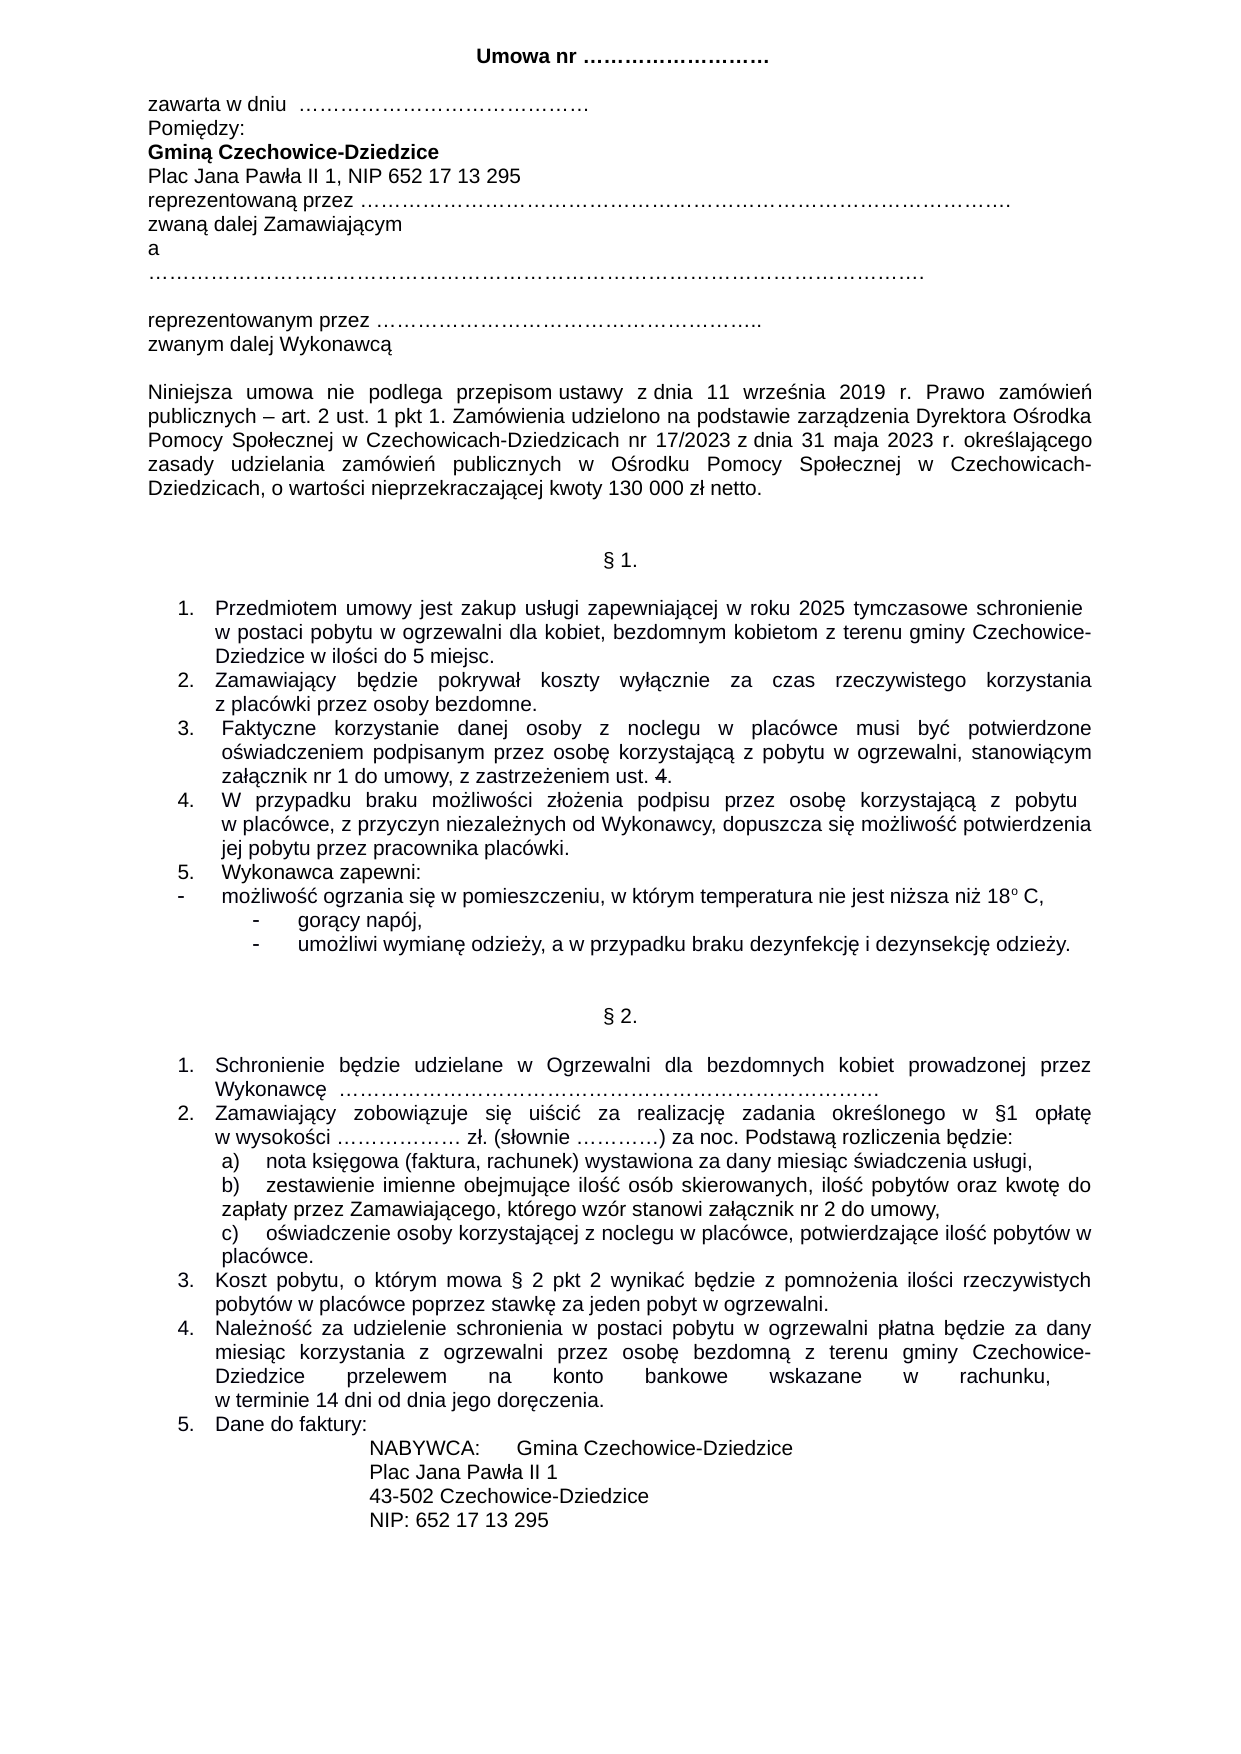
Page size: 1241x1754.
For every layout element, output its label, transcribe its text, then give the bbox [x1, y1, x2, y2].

list Schronienie będzie udzielane w Ogrzewalni dla bezdomnych kobiet prowadzonej przez Wykonawcę …………………………………………………………………… [177, 1053, 1093, 1101]
text Umowa nr ……………………… [148, 44, 1093, 68]
list możliwość ogrzania się w pomieszczeniu, w którym temperatura nie jest niższa niż 18o C, [177, 884, 1093, 908]
list Przedmiotem umowy jest zakup usługi zapewniającej w roku 2025 tymczasowe schronienie w postaci pobytu w ogrzewalni dla kobiet, bezdomnym kobietom z terenu gminy Czechowice-Dziedzice w ilości do 5 miejsc. [177, 596, 1093, 668]
list W przypadku braku możliwości złożenia podpisu przez osobę korzystającą z pobytu w placówce, z przyczyn niezależnych od Wykonawcy, dopuszcza się możliwość potwierdzenia jej pobytu przez pracownika placówki. [177, 788, 1093, 860]
list Wykonawca zapewni: [177, 860, 1093, 884]
text § 1. [148, 548, 1093, 572]
text Plac Jana Pawła II 1, NIP 652 17 13 295 [148, 164, 1093, 188]
list Faktyczne korzystanie danej osoby z noclegu w placówce musi być potwierdzone oświadczeniem podpisanym przez osobę korzystającą z pobytu w ogrzewalni, stanowiącym załącznik nr 1 do umowy, z zastrzeżeniem ust. 4. [177, 716, 1093, 788]
list oświadczenie osoby korzystającej z noclegu w placówce, potwierdzające ilość pobytów w placówce. [221, 1220, 1093, 1268]
text zawarta w dniu …………………………………… [148, 92, 1093, 116]
text zwanym dalej Wykonawcą [148, 332, 1093, 356]
text § 2. [148, 1004, 1093, 1028]
text Niniejsza umowa nie podlega przepisom ustawy z dnia 11 września 2019 r. Prawo zamówień publicznych – art. 2 ust. 1 pkt 1. Zamówienia udzielono na podstawie zarządzenia Dyrektora Ośrodka Pomocy Społecznej w Czechowicach-Dziedzicach nr 17/2023 z dnia 31 maja 2023 r. określającego zasady udzielania zamówień publicznych w Ośrodku Pomocy Społecznej w Czechowicach-Dziedzicach, o wartości nieprzekraczającej kwoty 130 000 zł netto. [148, 380, 1093, 499]
list Należność za udzielenie schronienia w postaci pobytu w ogrzewalni płatna będzie za dany miesiąc korzystania z ogrzewalni przez osobę bezdomną z terenu gminy Czechowice-Dziedzice przelewem na konto bankowe wskazane w rachunku, w terminie 14 dni od dnia jego doręczenia. [177, 1316, 1093, 1412]
list Koszt pobytu, o którym mowa § 2 pkt 2 wynikać będzie z pomnożenia ilości rzeczywistych pobytów w placówce poprzez stawkę za jeden pobyt w ogrzewalni. [177, 1268, 1093, 1316]
text Gminą Czechowice-Dziedzice [148, 140, 1093, 164]
text NABYWCA: Gmina Czechowice-Dziedzice Plac Jana Pawła II 1 43-502 Czechowice-Dziedzice [369, 1436, 1093, 1508]
list Zamawiający zobowiązuje się uiścić za realizację zadania określonego w §1 opłatę w wysokości ……………… zł. (słownie …………) za noc. Podstawą rozliczenia będzie: [177, 1101, 1093, 1148]
text reprezentowaną przez …………………………………………………………………………………. [148, 188, 1093, 212]
list zestawienie imienne obejmujące ilość osób skierowanych, ilość pobytów oraz kwotę do zapłaty przez Zamawiającego, którego wzór stanowi załącznik nr 2 do umowy, [221, 1172, 1093, 1220]
text a [148, 236, 1093, 260]
text reprezentowanym przez ……………………………………………….. [148, 308, 1093, 332]
list Dane do faktury: [177, 1412, 1093, 1436]
list umożliwi wymianę odzieży, a w przypadku braku dezynfekcję i dezynsekcję odzieży. [252, 932, 1093, 956]
text …………………………………………………………………………………………………. [148, 260, 1093, 284]
list nota księgowa (faktura, rachunek) wystawiona za dany miesiąc świadczenia usługi, [221, 1148, 1093, 1172]
list gorący napój, [252, 908, 1093, 932]
text NIP: 652 17 13 295 [369, 1508, 1093, 1532]
text zwaną dalej Zamawiającym [148, 212, 1093, 236]
list Zamawiający będzie pokrywał koszty wyłącznie za czas rzeczywistego korzystania z placówki przez osoby bezdomne. [177, 668, 1093, 716]
text Pomiędzy: [148, 116, 1093, 140]
